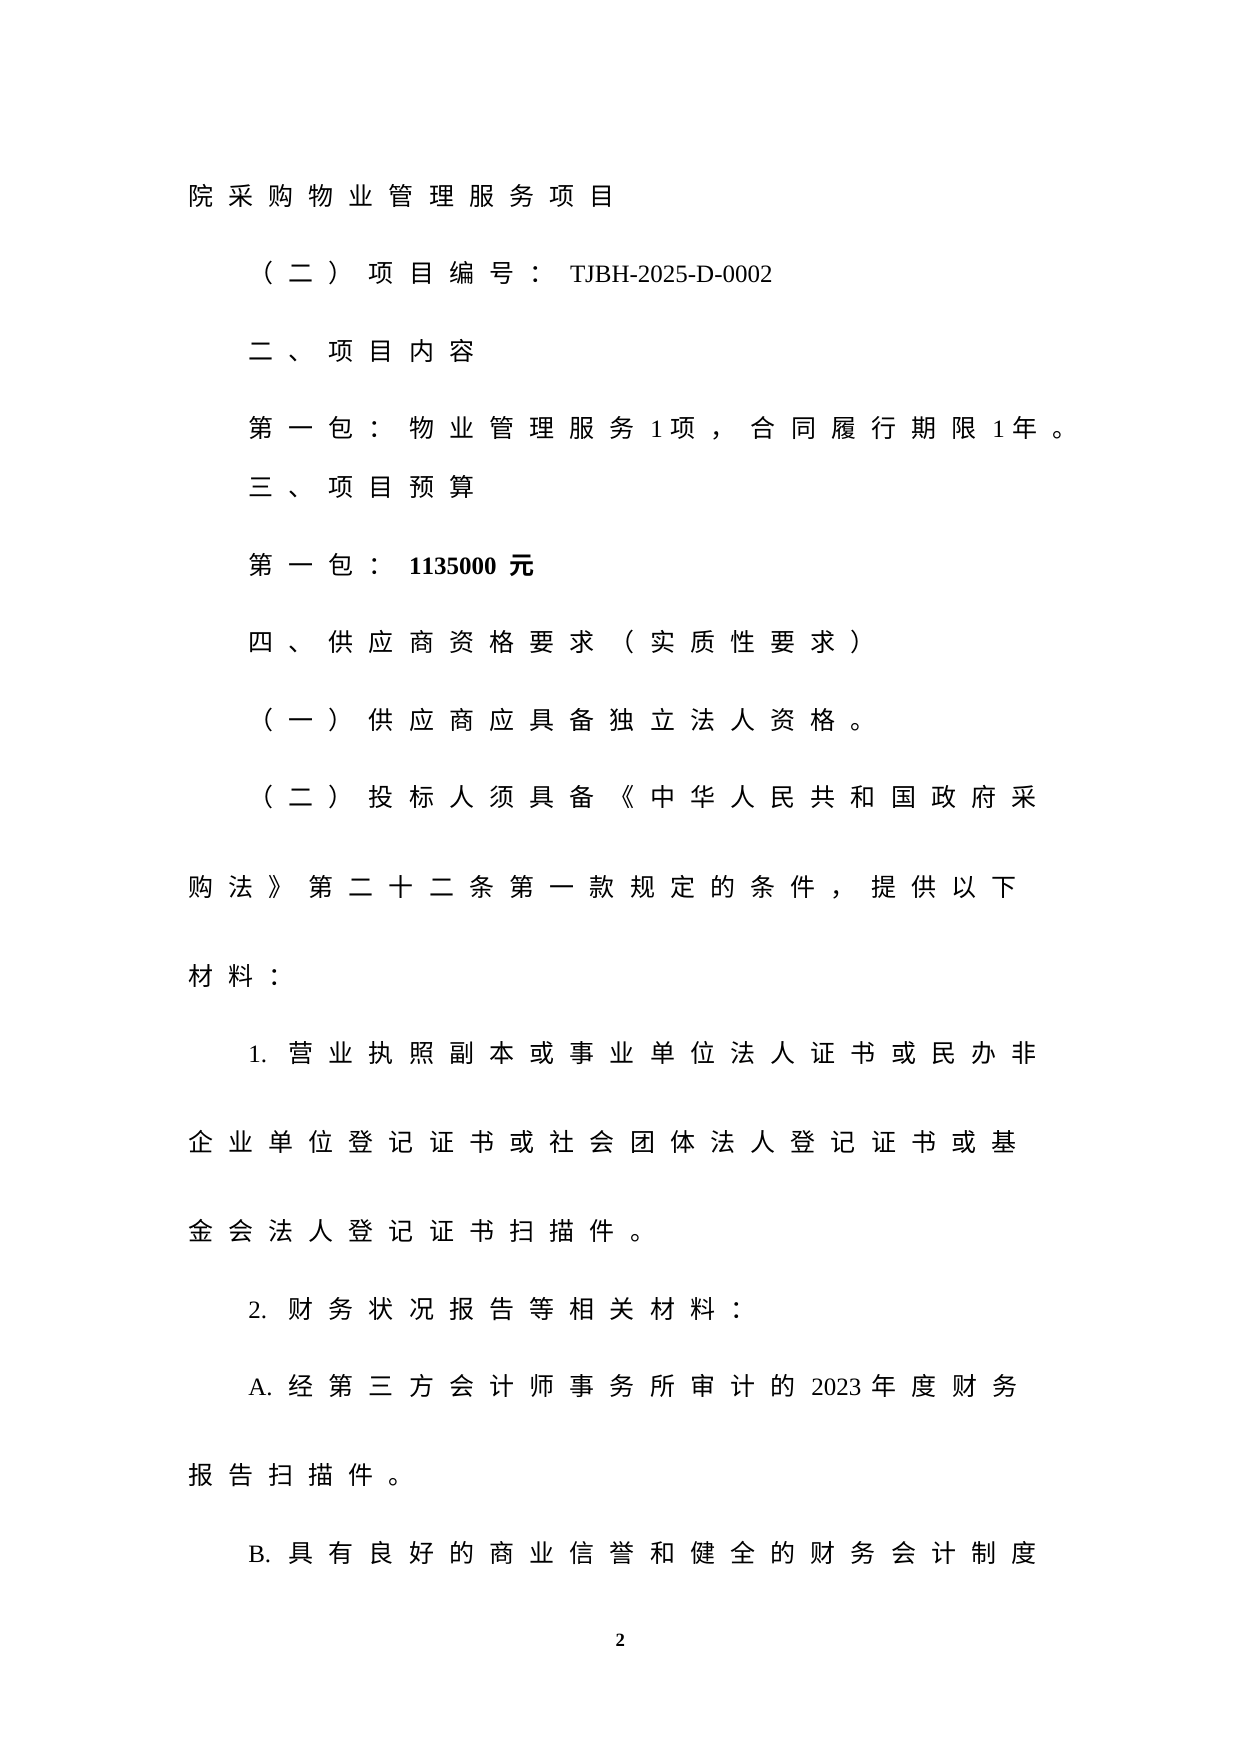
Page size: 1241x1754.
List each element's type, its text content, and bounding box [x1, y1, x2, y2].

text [188, 1522, 1052, 1581]
text 二、项目内容 [188, 319, 1052, 379]
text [188, 164, 1052, 224]
text A. 经第三方会计师事务所审计的2023年度财务报告扫描件。 [188, 1355, 1052, 1503]
text （二）投标人须具备《中华人民共和国政府采购法》第二十二条第一款规定的条件，提供以下材料： [188, 766, 1052, 1004]
text 第一包：物业管理服务1项，合同履行期限1年。 [188, 397, 1052, 456]
text 2. 财务状况报告等相关材料： [188, 1278, 1052, 1337]
text 第一包：1135000元 [188, 534, 1052, 593]
text 四、供应商资格要求（实质性要求） [188, 611, 1052, 671]
text 三、项目预算 [188, 456, 1052, 516]
text 1. 营业执照副本或事业单位法人证书或民办非企业单位登记证书或社会团体法人登记证书或基金会法人登记证书扫描件。 [188, 1022, 1052, 1259]
text （二）项目编号：TJBH-2025-D-0002 [188, 242, 1052, 301]
text （一）供应商应具备独立法人资格。 [188, 689, 1052, 748]
